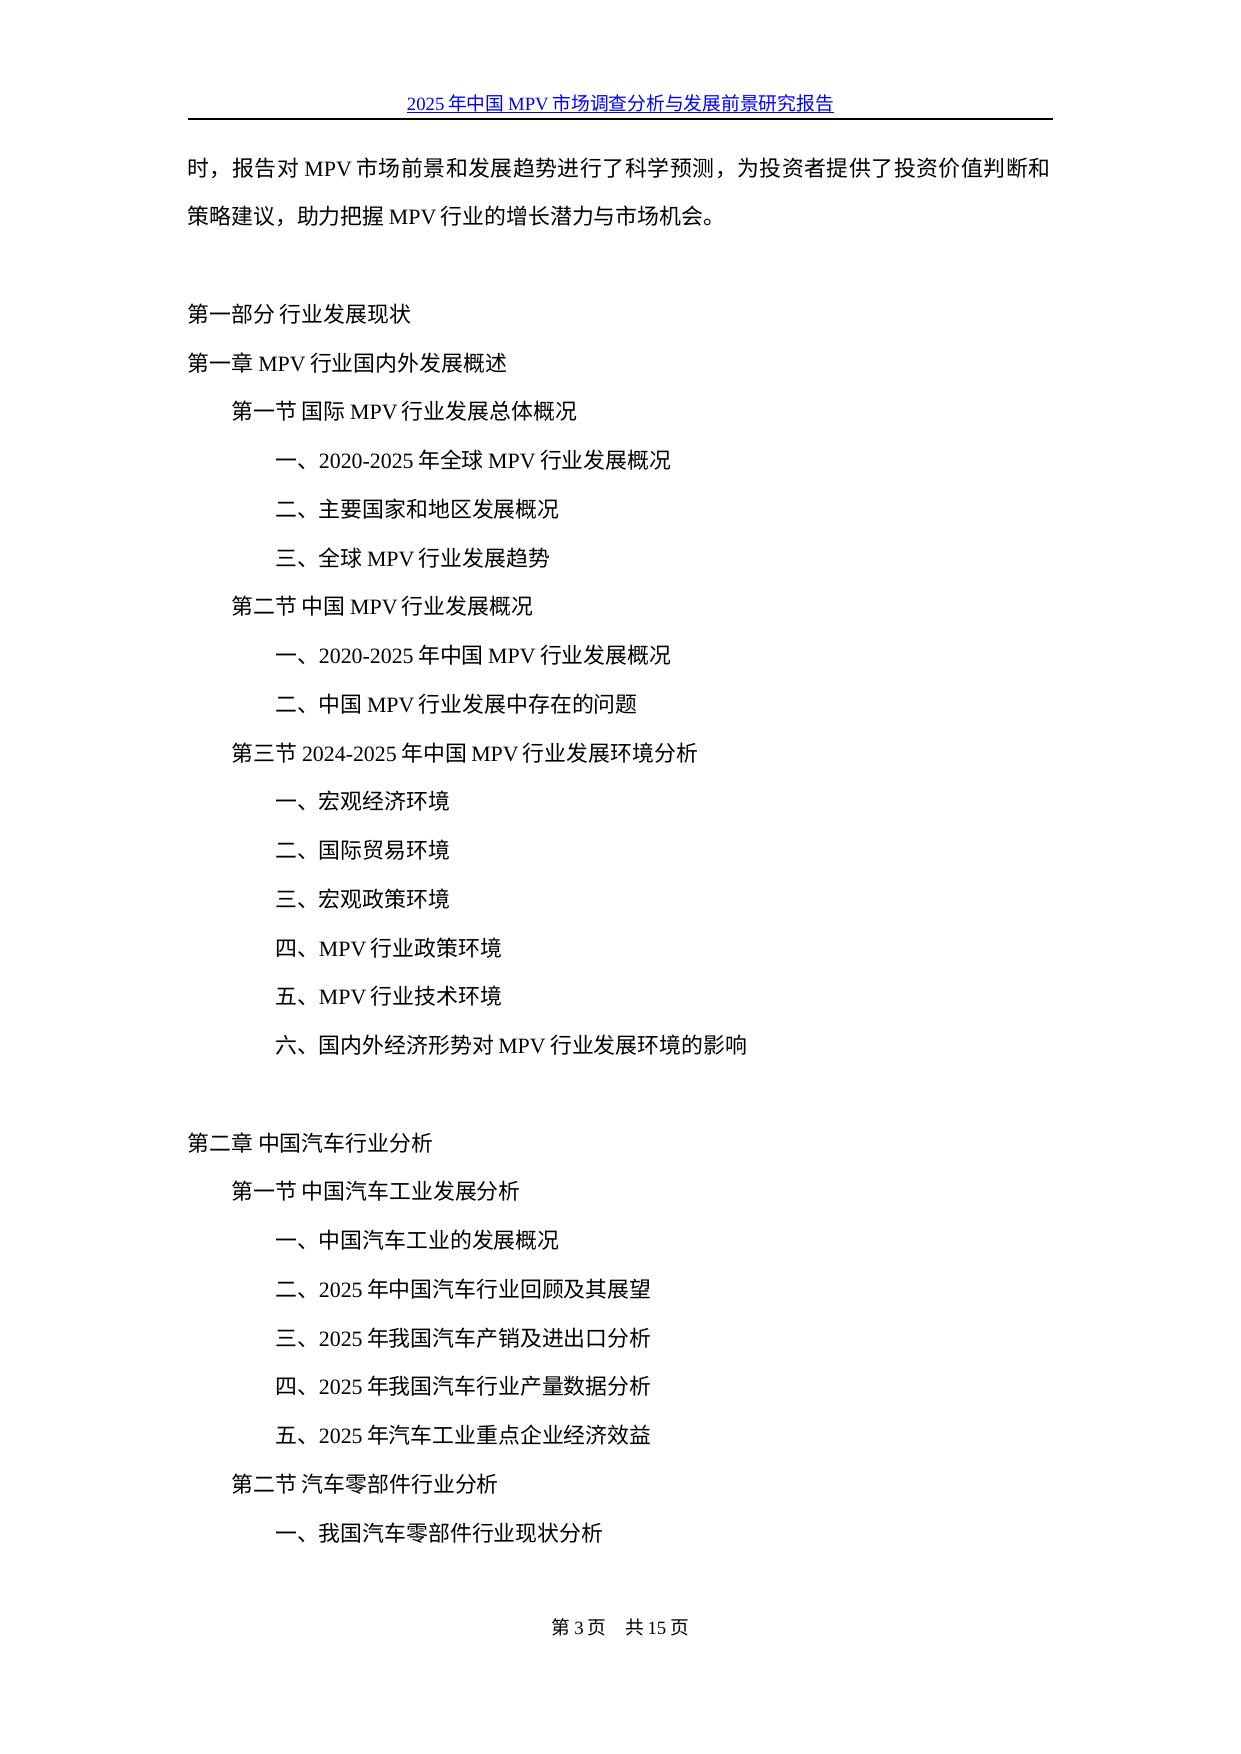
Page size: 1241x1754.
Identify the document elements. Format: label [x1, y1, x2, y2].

text [187, 150, 1053, 1548]
